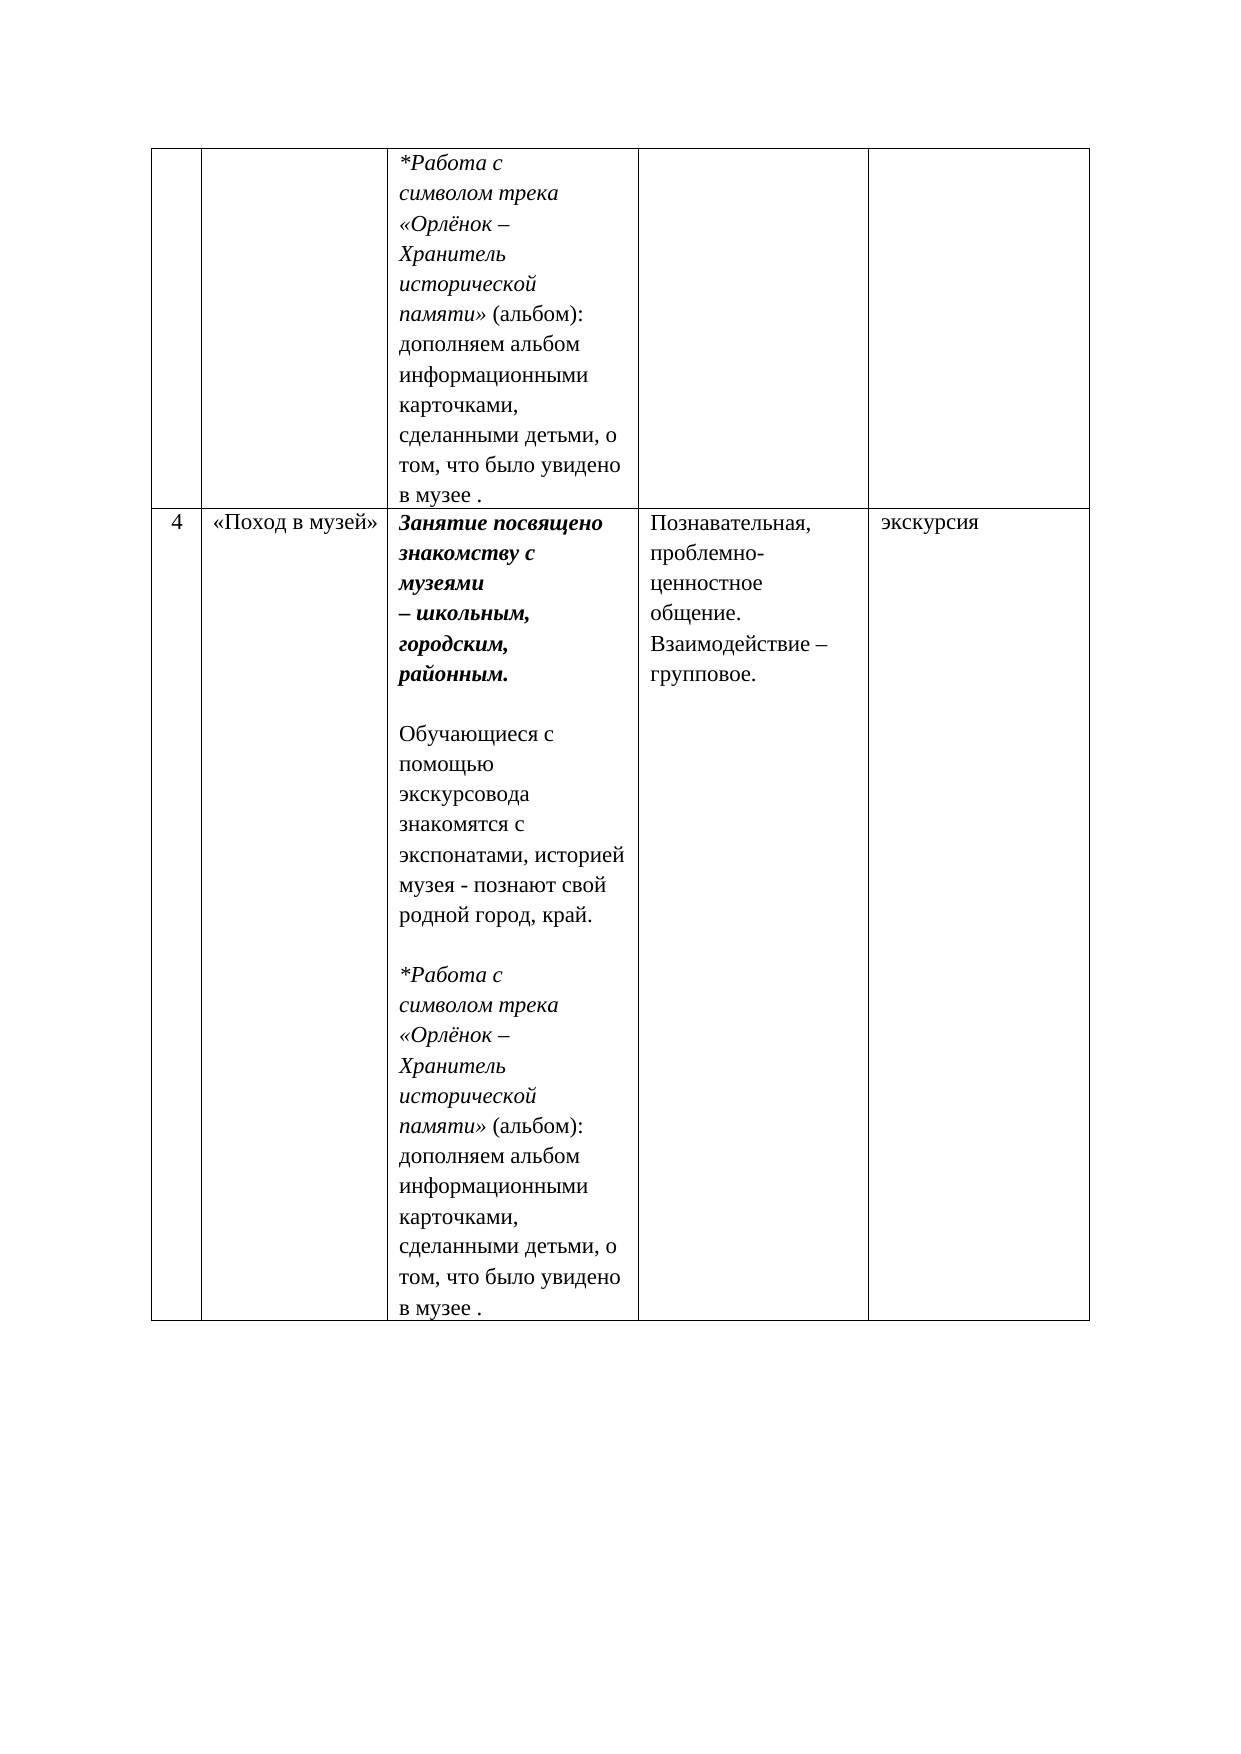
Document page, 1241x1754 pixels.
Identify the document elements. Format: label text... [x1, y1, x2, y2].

table_header *Работа с символом трека «Орлёнок – Хранитель исторической памяти» (альбом): дополняем альбом информационными карточками, сделанными детьми, о том, что было увидено в музее . [388, 149, 638, 508]
table_cell Познавательная, проблемно- ценностное общение. Взаимодействие – групповое. [639, 509, 868, 1320]
table_header [869, 149, 1089, 508]
table_header [639, 149, 868, 508]
table_cell «Поход в музей» [202, 509, 387, 1320]
table_cell Занятие посвящено знакомству с музеями – школьным, городским, районным. Обучающиеся с помощью экскурсовода знакомятся с экспонатами, историей музея - познают свой родной город, край. *Работа с символом трека «Орлёнок – Хранитель исторической памяти» (альбом): дополняем альбом информационными карточками, сделанными детьми, о том, что было увидено в музее . [388, 509, 638, 1320]
table_cell экскурсия [869, 509, 1089, 1320]
table_header [202, 149, 387, 508]
table_cell 4 [152, 509, 201, 1320]
table_header [152, 149, 201, 508]
